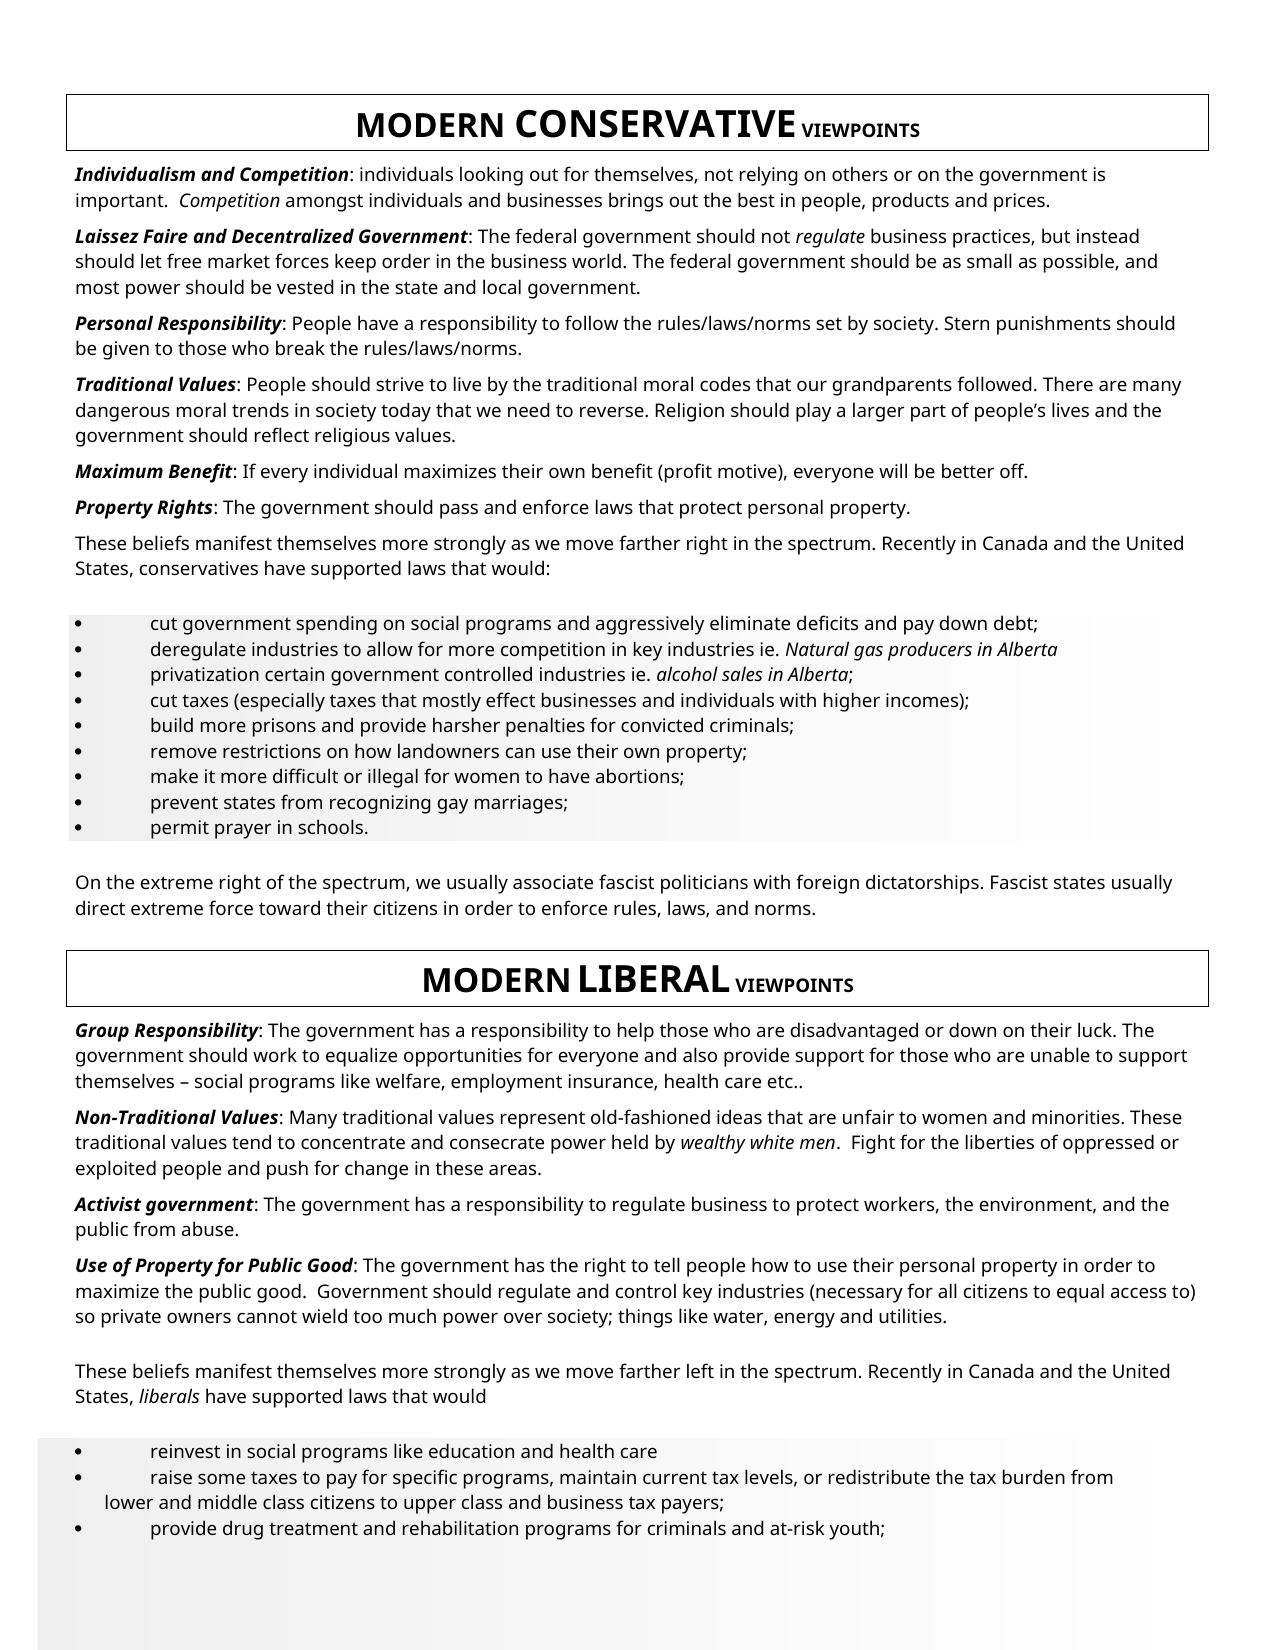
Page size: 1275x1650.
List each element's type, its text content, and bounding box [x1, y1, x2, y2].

text Property Rights: The government should pass and enforce laws that protect personal property. [75, 494, 1200, 520]
text Personal Responsibility: People have a responsibility to follow the rules/laws/norms set by society. Stern punishments should be given to those who break the rules/laws/norms. [75, 310, 1200, 361]
text These beliefs manifest themselves more strongly as we move farther right in the spectrum. Recently in Canada and the United States, conservatives have supported laws that would: [75, 530, 1200, 581]
text Individualism and Competition: individuals looking out for themselves, not relying on others or on the government is important. Competition amongst individuals and businesses brings out the best in people, products and prices. [75, 161, 1200, 212]
text Laissez Faire and Decentralized Government: The federal government should not regulate business practices, but instead should let free market forces keep order in the business world. The federal government should be as small as possible, and most power should be vested in the state and local government. [75, 223, 1200, 299]
text On the extreme right of the spectrum, we usually associate fascist politicians with foreign dictatorships. Fascist states usually direct extreme force toward their citizens in order to enforce rules, laws, and norms. [75, 869, 1200, 920]
text Group Responsibility: The government has a responsibility to help those who are disadvantaged or down on their luck. The government should work to equalize opportunities for everyone and also provide support for those who are unable to support themselves – social programs like welfare, employment insurance, health care etc.. [75, 1017, 1200, 1094]
list raise some taxes to pay for specific programs, maintain current tax levels, or redistribute the tax burden from [75, 1464, 1200, 1489]
text Traditional Values: People should strive to live by the traditional moral codes that our grandparents followed. There are many dangerous moral trends in society today that we need to reverse. Religion should play a larger part of people’s lives and the government should reflect religious values. [75, 371, 1200, 448]
subtitle MODERN LIBERAL VIEWPOINTS [67, 951, 1208, 1006]
text Use of Property for Public Good: The government has the right to tell people how to use their personal property in order to maximize the public good. Government should regulate and control key industries (necessary for all citizens to equal access to) so private owners cannot wield too much power over society; things like water, energy and utilities. [75, 1253, 1200, 1329]
list remove restrictions on how landowners can use their own property; [75, 738, 1200, 763]
text lower and middle class citizens to upper class and business tax payers; [75, 1489, 1200, 1515]
list provide drug treatment and rehabilitation programs for criminals and at-risk youth; [75, 1515, 1200, 1541]
list deregulate industries to allow for more competition in key industries ie. Natural gas producers in Alberta [75, 636, 1200, 661]
text Maximum Benefit: If every individual maximizes their own benefit (profit motive), everyone will be better off. [75, 458, 1200, 484]
list prevent states from recognizing gay marriages; [75, 789, 1200, 814]
list cut taxes (especially taxes that mostly effect businesses and individuals with higher incomes); [75, 687, 1200, 712]
text Activist government: The government has a responsibility to regulate business to protect workers, the environment, and the public from abuse. [75, 1191, 1200, 1242]
text Non-Traditional Values: Many traditional values represent old-fashioned ideas that are unfair to women and minorities. These traditional values tend to concentrate and consecrate power held by wealthy white men. Fight for the liberties of oppressed or exploited people and push for change in these areas. [75, 1104, 1200, 1181]
list cut government spending on social programs and aggressively eliminate deficits and pay down debt; [75, 610, 1200, 636]
list reinvest in social programs like education and health care [75, 1438, 1200, 1464]
list make it more difficult or illegal for women to have abortions; [75, 763, 1200, 789]
subtitle MODERN CONSERVATIVE VIEWPOINTS [67, 95, 1208, 150]
text These beliefs manifest themselves more strongly as we move farther left in the spectrum. Recently in Canada and the United States, liberals have supported laws that would [75, 1358, 1200, 1409]
list permit prayer in schools. [75, 814, 1200, 840]
list privatization certain government controlled industries ie. alcohol sales in Alberta; [75, 661, 1200, 687]
list build more prisons and provide harsher penalties for convicted criminals; [75, 712, 1200, 738]
